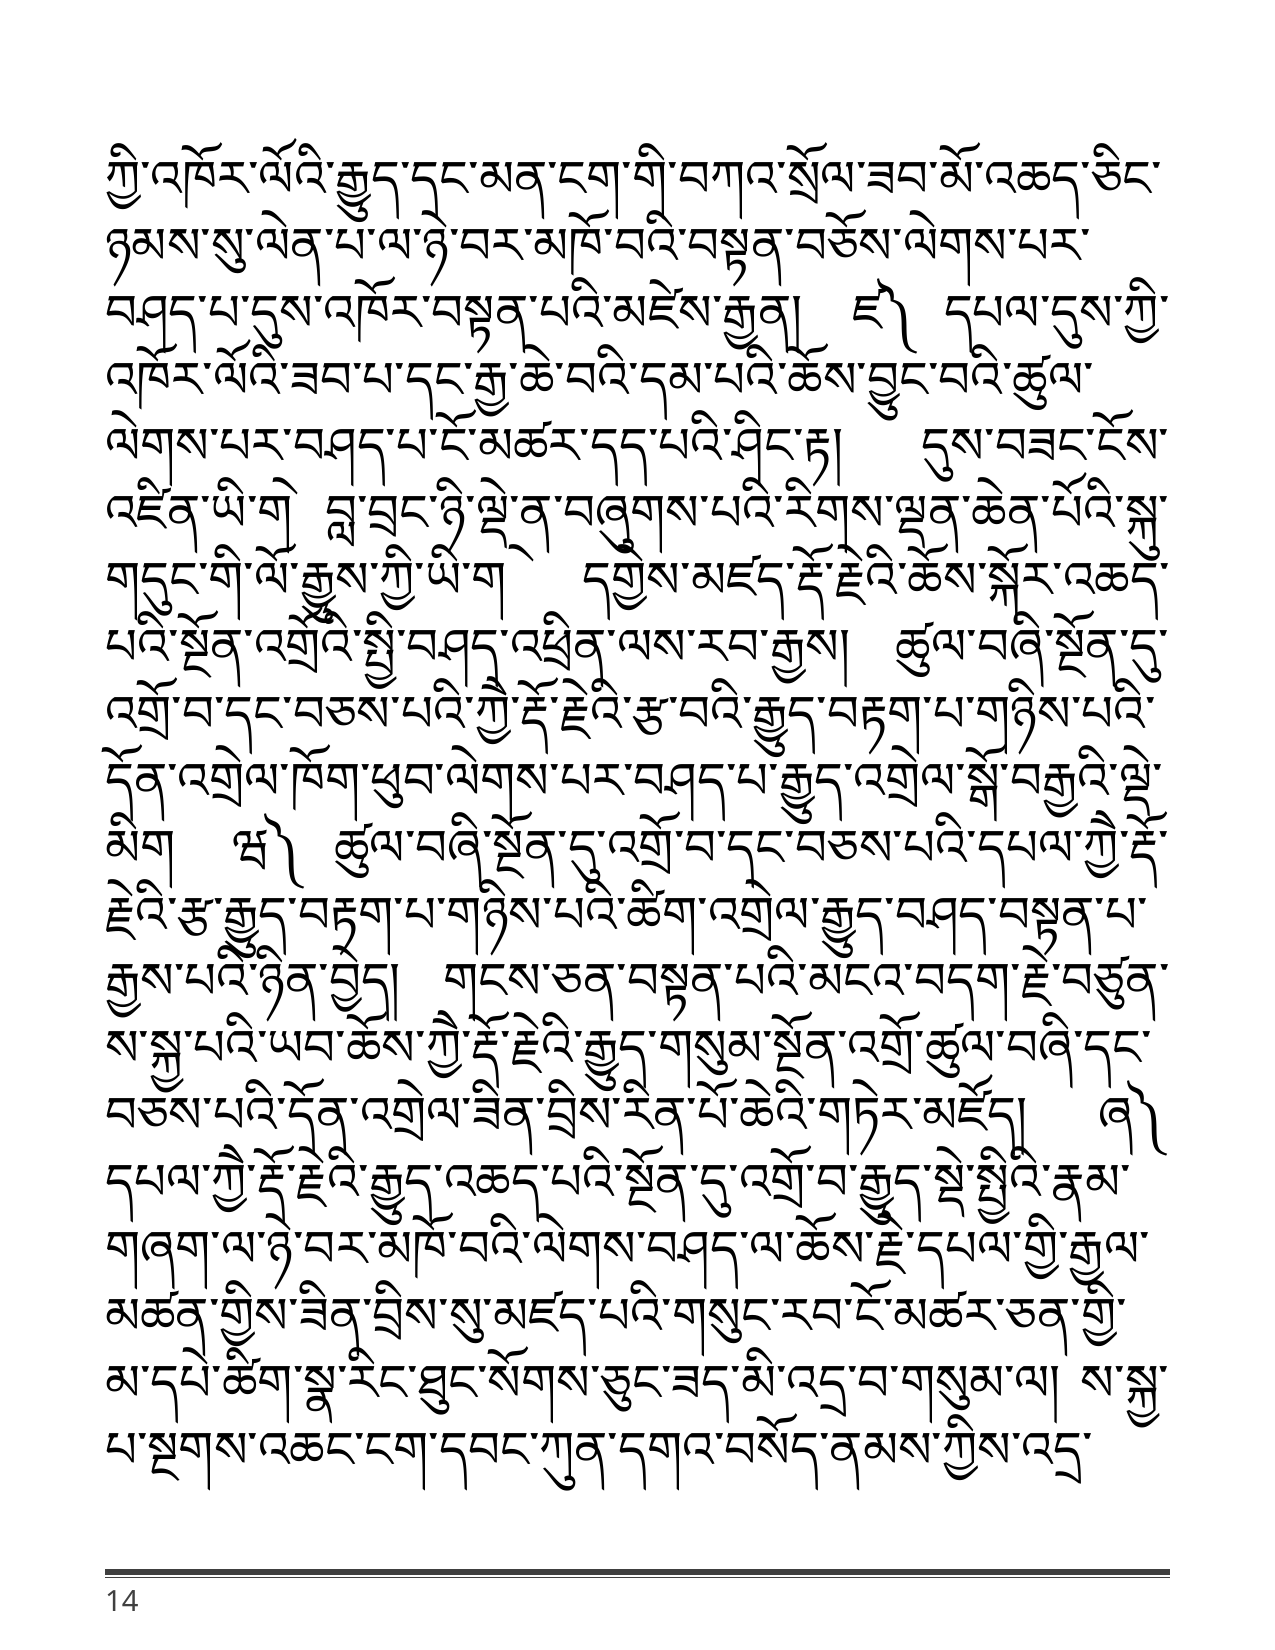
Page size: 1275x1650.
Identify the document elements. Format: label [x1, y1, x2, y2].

text [105, 150, 1170, 1479]
